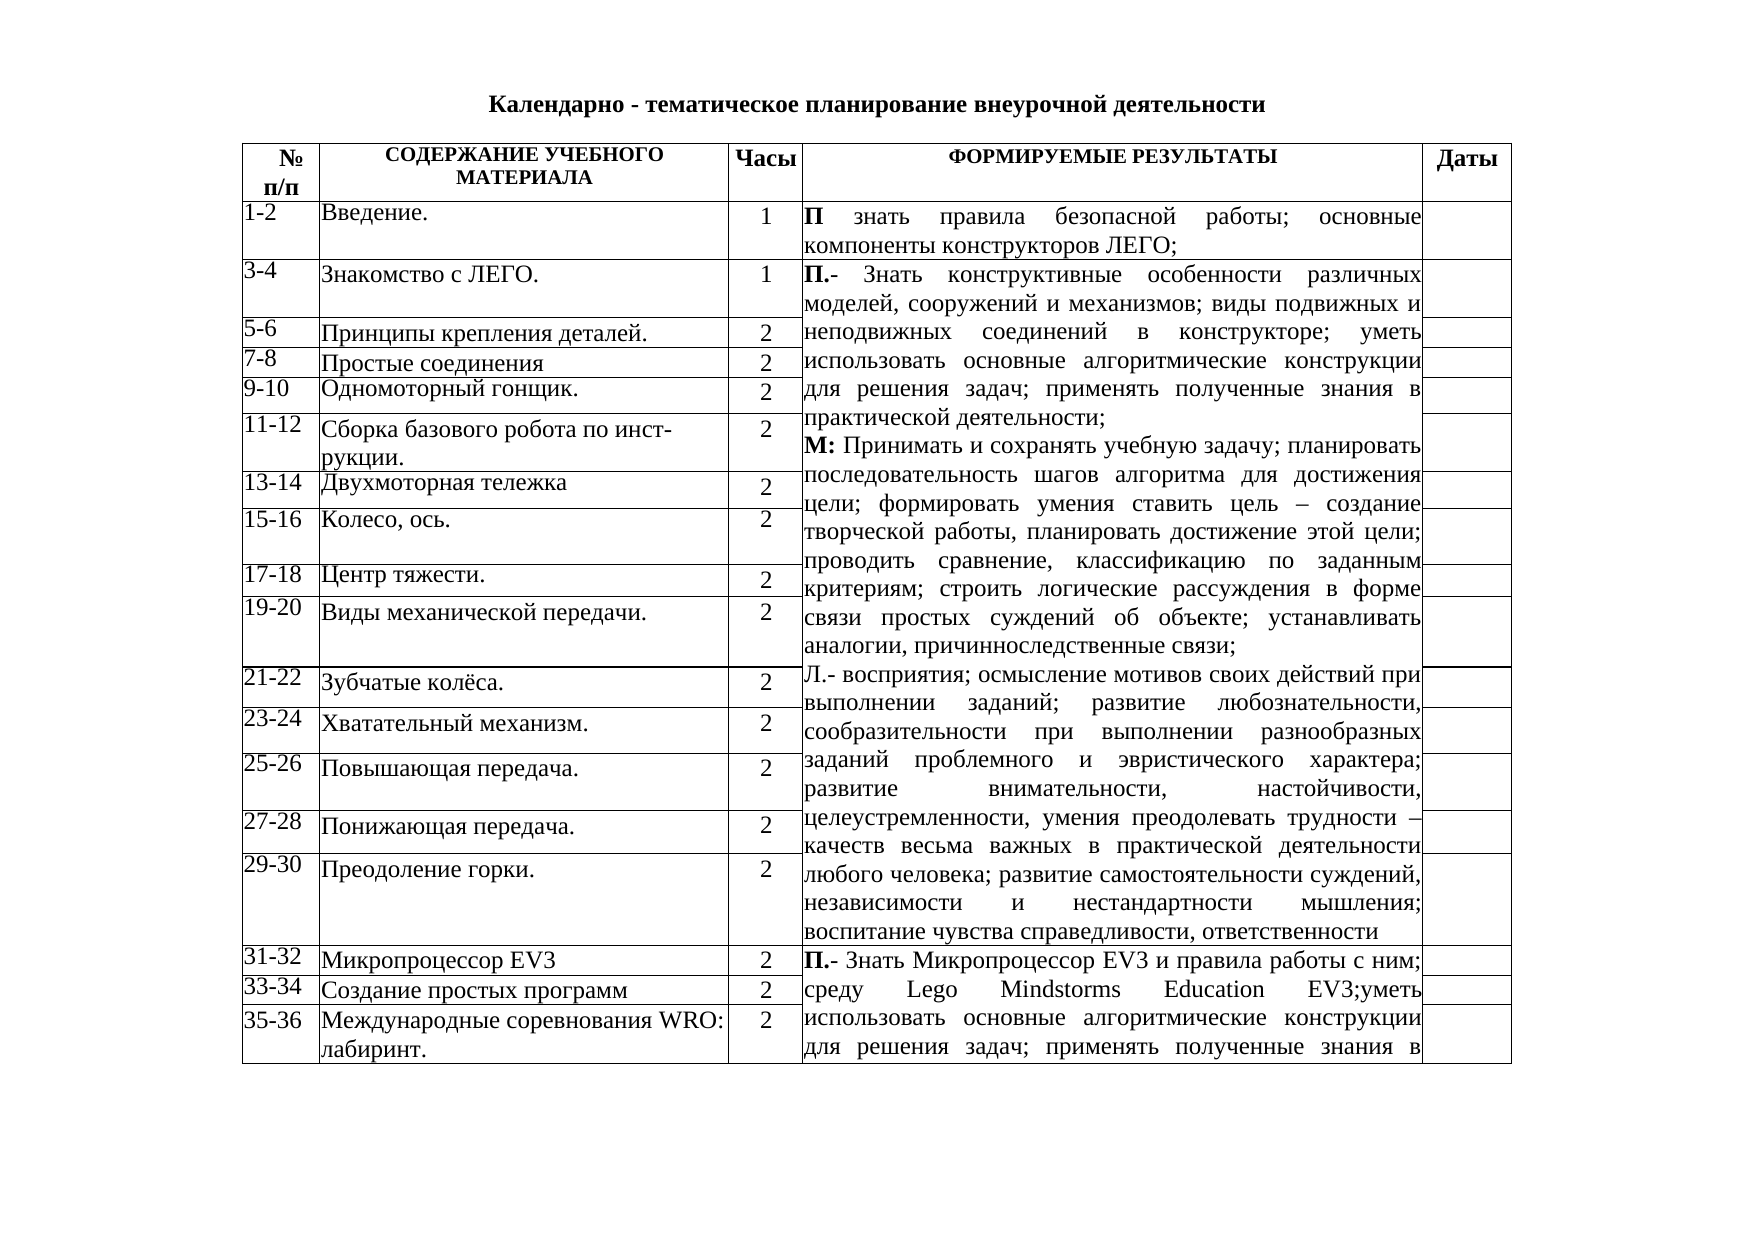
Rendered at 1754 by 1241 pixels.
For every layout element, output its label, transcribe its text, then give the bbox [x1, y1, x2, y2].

table_cell [1423, 378, 1511, 413]
table_cell 13-14 [243, 472, 319, 508]
table_cell Понижающая передача. [320, 811, 728, 853]
table_header Часы [729, 144, 802, 201]
table_cell Сборка базового робота по инструкции. [320, 414, 728, 471]
table_cell 35-36 [243, 1005, 319, 1063]
table_header ФОРМИРУЕМЫЕ РЕЗУЛЬТАТЫ [803, 144, 1422, 201]
table_cell Виды механической передачи. [320, 597, 728, 666]
table_cell Микропроцессор EV3 [320, 946, 728, 975]
table_cell 21-22 [243, 668, 319, 707]
table_cell 2 [729, 946, 802, 975]
table_cell [1423, 946, 1511, 975]
table_cell 2 [729, 811, 802, 853]
table_cell Зубчатые колёса. [320, 668, 728, 707]
table_cell 1-2 [243, 202, 319, 259]
text Календарно - тематическое планирование внеурочной деятельности [89, 89, 1665, 117]
table_cell 2 [729, 414, 802, 471]
table_cell Создание простых программ [320, 976, 728, 1004]
table_cell 3-4 [243, 260, 319, 317]
table_header СОДЕРЖАНИЕ УЧЕБНОГО МАТЕРИАЛА [320, 144, 728, 201]
table_cell [1423, 854, 1511, 945]
table_cell 2 [729, 1005, 802, 1063]
table_cell 2 [729, 318, 802, 347]
table_cell П.- Знать Микропроцессор EV3 и правила работы с ним; среду Lego Mindstorms Education EV3;уметь использовать основные алгоритмические конструкции для решения задач; применять полученные знания в практической деятельности; М: Принимать и сохранять учебную задачу; планировать последовательность шагов алгоритма для достижения цели; формировать умения ставить цель – создание творческой работы, планировать достижение этой цели; проводить сравнение, классификацию по заданным критериям; строить логические рассуждения в форме связи простых суждений об объекте; устанавливать аналогии, причинноследственные связи; Л.- восприятия; осмысление мотивов своих действий при выполнении заданий; развитие любознательности, сообразительности при выполнении разнообразных заданий проблемного и эвристического характера; развитие внимательности, настойчивости, целеустремленности, умения преодолевать трудности – качеств весьма важных в практической деятельности любого человека; развитие самостоятельности суждений, независимости и нестандартности мышления; воспитание чувства справедливости, ответственности [803, 946, 1422, 1063]
table_cell Двухмоторная тележка [320, 472, 728, 508]
table_cell 27-28 [243, 811, 319, 853]
table_cell [1423, 976, 1511, 1004]
table_cell Центр тяжести. [320, 565, 728, 596]
table_cell 19-20 [243, 597, 319, 666]
table_cell [1423, 318, 1511, 347]
table_cell Колесо, ось. [320, 509, 728, 563]
table_cell 2 [729, 509, 802, 563]
table_cell Одномоторный гонщик. [320, 378, 728, 413]
table_cell [1423, 509, 1511, 563]
table_header Даты [1423, 144, 1511, 201]
table_cell [1423, 260, 1511, 317]
table_cell Хватательный механизм. [320, 708, 728, 752]
table_cell 33-34 [243, 976, 319, 1004]
table_cell 7-8 [243, 348, 319, 377]
table_cell Знакомство с ЛЕГО. [320, 260, 728, 317]
table_cell [1423, 348, 1511, 377]
table_header № п/п [243, 144, 319, 201]
table_cell 23-24 [243, 708, 319, 752]
table_cell [1423, 414, 1511, 471]
table_cell [1423, 472, 1511, 508]
table_cell 29-30 [243, 854, 319, 945]
table_cell П.- Знать конструктивные особенности различных моделей, сооружений и механизмов; виды подвижных и неподвижных соединений в конструкторе; уметь использовать основные алгоритмические конструкции для решения задач; применять полученные знания в практической деятельности; М: Принимать и сохранять учебную задачу; планировать последовательность шагов алгоритма для достижения цели; формировать умения ставить цель – создание творческой работы, планировать достижение этой цели; проводить сравнение, классификацию по заданным критериям; строить логические рассуждения в форме связи простых суждений об объекте; устанавливать аналогии, причинноследственные связи; Л.- восприятия; осмысление мотивов своих действий при выполнении заданий; развитие любознательности, сообразительности при выполнении разнообразных заданий проблемного и эвристического характера; развитие внимательности, настойчивости, целеустремленности, умения преодолевать трудности – качеств весьма важных в практической деятельности любого человека; развитие самостоятельности суждений, независимости и нестандартности мышления; воспитание чувства справедливости, ответственности [803, 260, 1422, 945]
table_cell 2 [729, 754, 802, 810]
table_cell [1423, 565, 1511, 596]
table_cell 1 [729, 260, 802, 317]
table_cell Введение. [320, 202, 728, 259]
table_cell [1423, 597, 1511, 666]
table_cell 2 [729, 565, 802, 596]
table_cell Преодоление горки. [320, 854, 728, 945]
table_cell 2 [729, 597, 802, 666]
table_cell 1 [729, 202, 802, 259]
table_cell П знать правила безопасной работы; основные компоненты конструкторов ЛЕГО; [803, 202, 1422, 259]
table_cell 2 [729, 348, 802, 377]
table_cell 11-12 [243, 414, 319, 471]
table_cell 2 [729, 378, 802, 413]
table_cell [1423, 202, 1511, 259]
table_cell [1423, 708, 1511, 752]
table_cell 2 [729, 976, 802, 1004]
table_cell [1423, 754, 1511, 810]
table_cell 17-18 [243, 565, 319, 596]
table_cell Простые соединения [320, 348, 728, 377]
table_cell 2 [729, 472, 802, 508]
table_cell Повышающая передача. [320, 754, 728, 810]
table_cell Международные соревнования WRO: лабиринт. [320, 1005, 728, 1063]
table_cell 31-32 [243, 946, 319, 975]
table_cell 15-16 [243, 509, 319, 563]
table_cell 2 [729, 708, 802, 752]
table_cell 2 [729, 854, 802, 945]
table_cell 9-10 [243, 378, 319, 413]
table_cell Принципы крепления деталей. [320, 318, 728, 347]
table_cell [1423, 1005, 1511, 1063]
table_cell [1423, 668, 1511, 707]
table_cell 2 [729, 668, 802, 707]
table_cell 25-26 [243, 754, 319, 810]
table_cell 5-6 [243, 318, 319, 347]
table_cell [1423, 811, 1511, 853]
